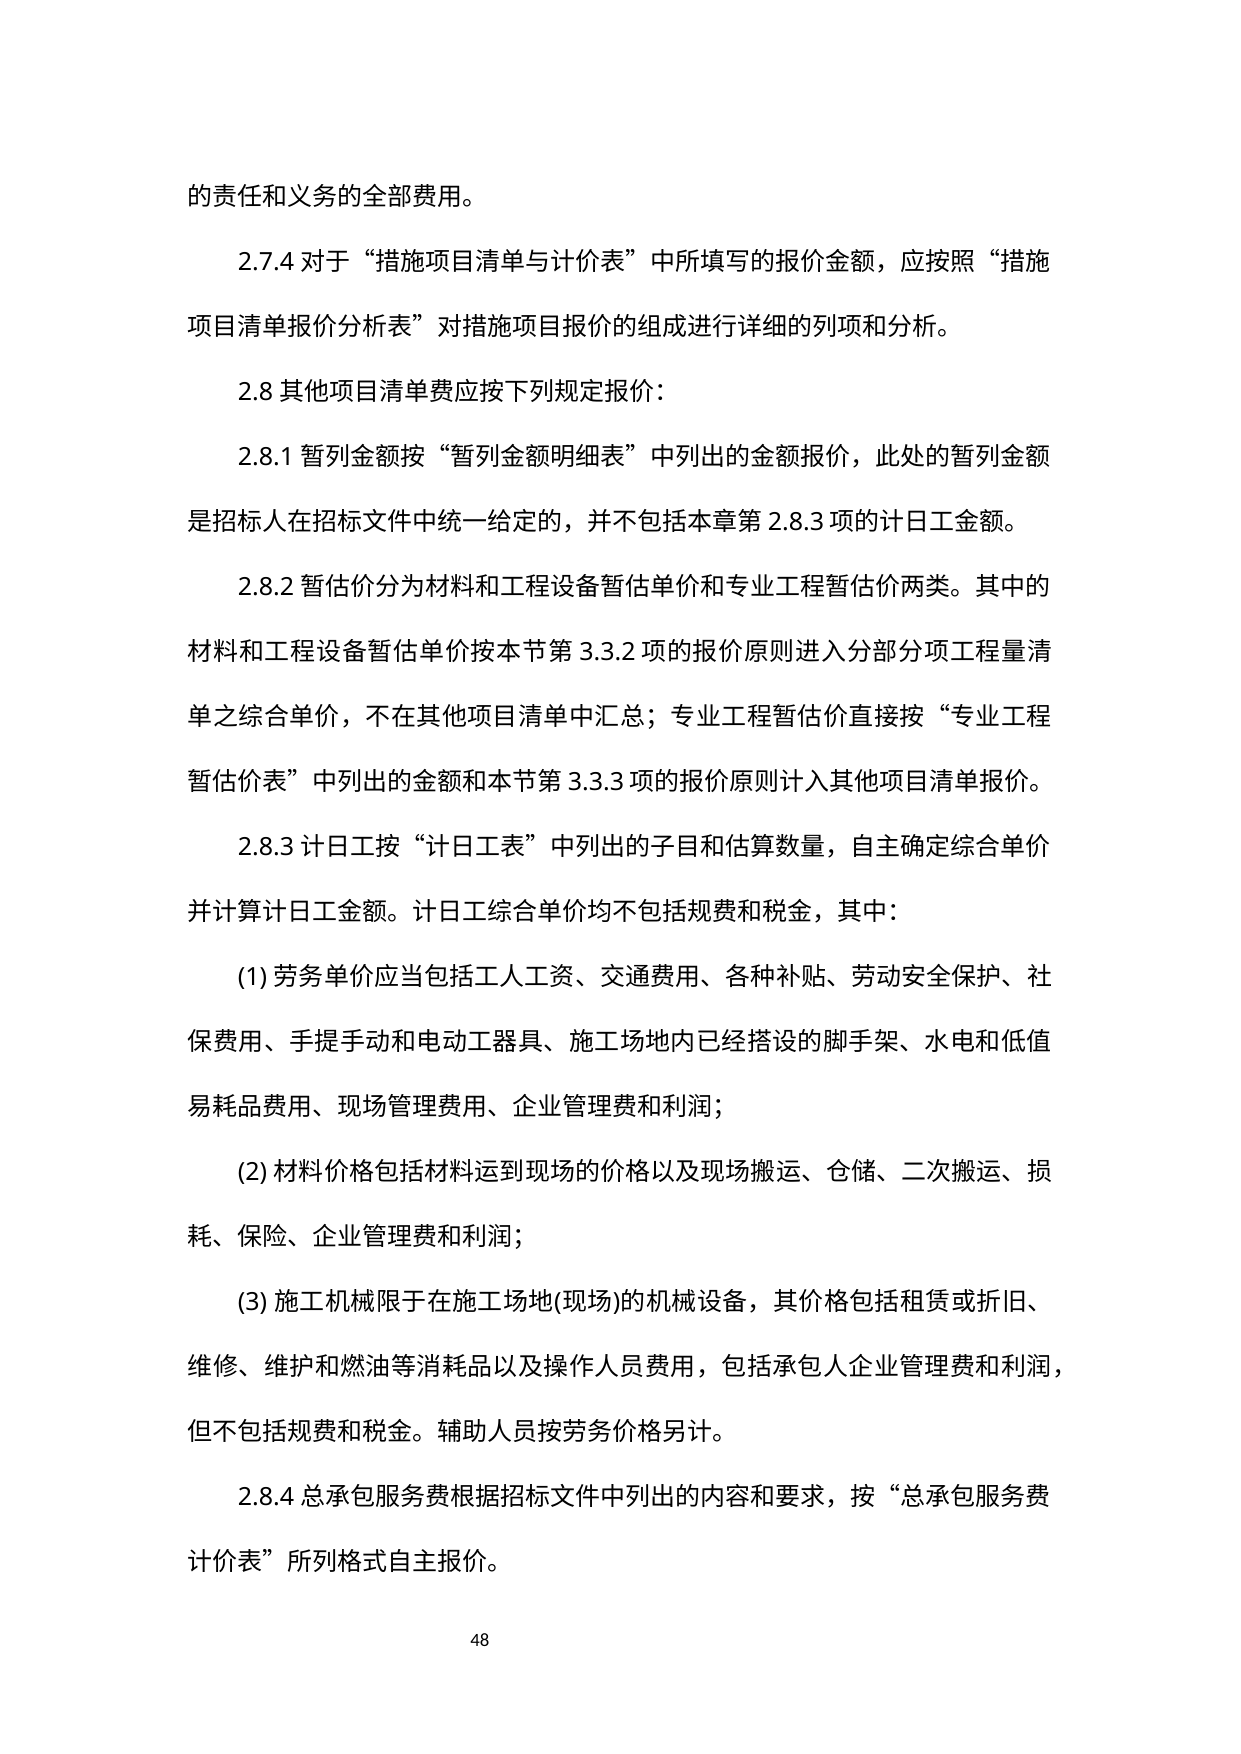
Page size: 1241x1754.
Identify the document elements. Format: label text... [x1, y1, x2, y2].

text 2.8.3 计日工按“计日工表”中列出的子目和估算数量，自主确定综合单价并计算计日工金额。计日工综合单价均不包括规费和税金，其中： [188, 812, 1053, 942]
text 2.8 其他项目清单费应按下列规定报价： [188, 357, 1053, 422]
text (3) 施工机械限于在施工场地(现场)的机械设备，其价格包括租赁或折旧、维修、维护和燃油等消耗品以及操作人员费用，包括承包人企业管理费和利润，但不包括规费和税金。辅助人员按劳务价格另计。 [188, 1267, 1053, 1462]
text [188, 162, 1053, 227]
text 2.8.4 总承包服务费根据招标文件中列出的内容和要求，按“总承包服务费计价表”所列格式自主报价。 [188, 1462, 1053, 1592]
text 2.8.2 暂估价分为材料和工程设备暂估单价和专业工程暂估价两类。其中的材料和工程设备暂估单价按本节第3.3.2项的报价原则进入分部分项工程量清单之综合单价，不在其他项目清单中汇总；专业工程暂估价直接按“专业工程暂估价表”中列出的金额和本节第3.3.3项的报价原则计入其他项目清单报价。 [188, 552, 1053, 812]
text (2) 材料价格包括材料运到现场的价格以及现场搬运、仓储、二次搬运、损耗、保险、企业管理费和利润； [188, 1137, 1053, 1267]
text (1) 劳务单价应当包括工人工资、交通费用、各种补贴、劳动安全保护、社保费用、手提手动和电动工器具、施工场地内已经搭设的脚手架、水电和低值易耗品费用、现场管理费用、企业管理费和利润； [188, 942, 1053, 1137]
text 2.8.1 暂列金额按“暂列金额明细表”中列出的金额报价，此处的暂列金额是招标人在招标文件中统一给定的，并不包括本章第2.8.3项的计日工金额。 [188, 422, 1053, 552]
text 2.7.4 对于“措施项目清单与计价表”中所填写的报价金额，应按照“措施项目清单报价分析表”对措施项目报价的组成进行详细的列项和分析。 [188, 227, 1053, 357]
